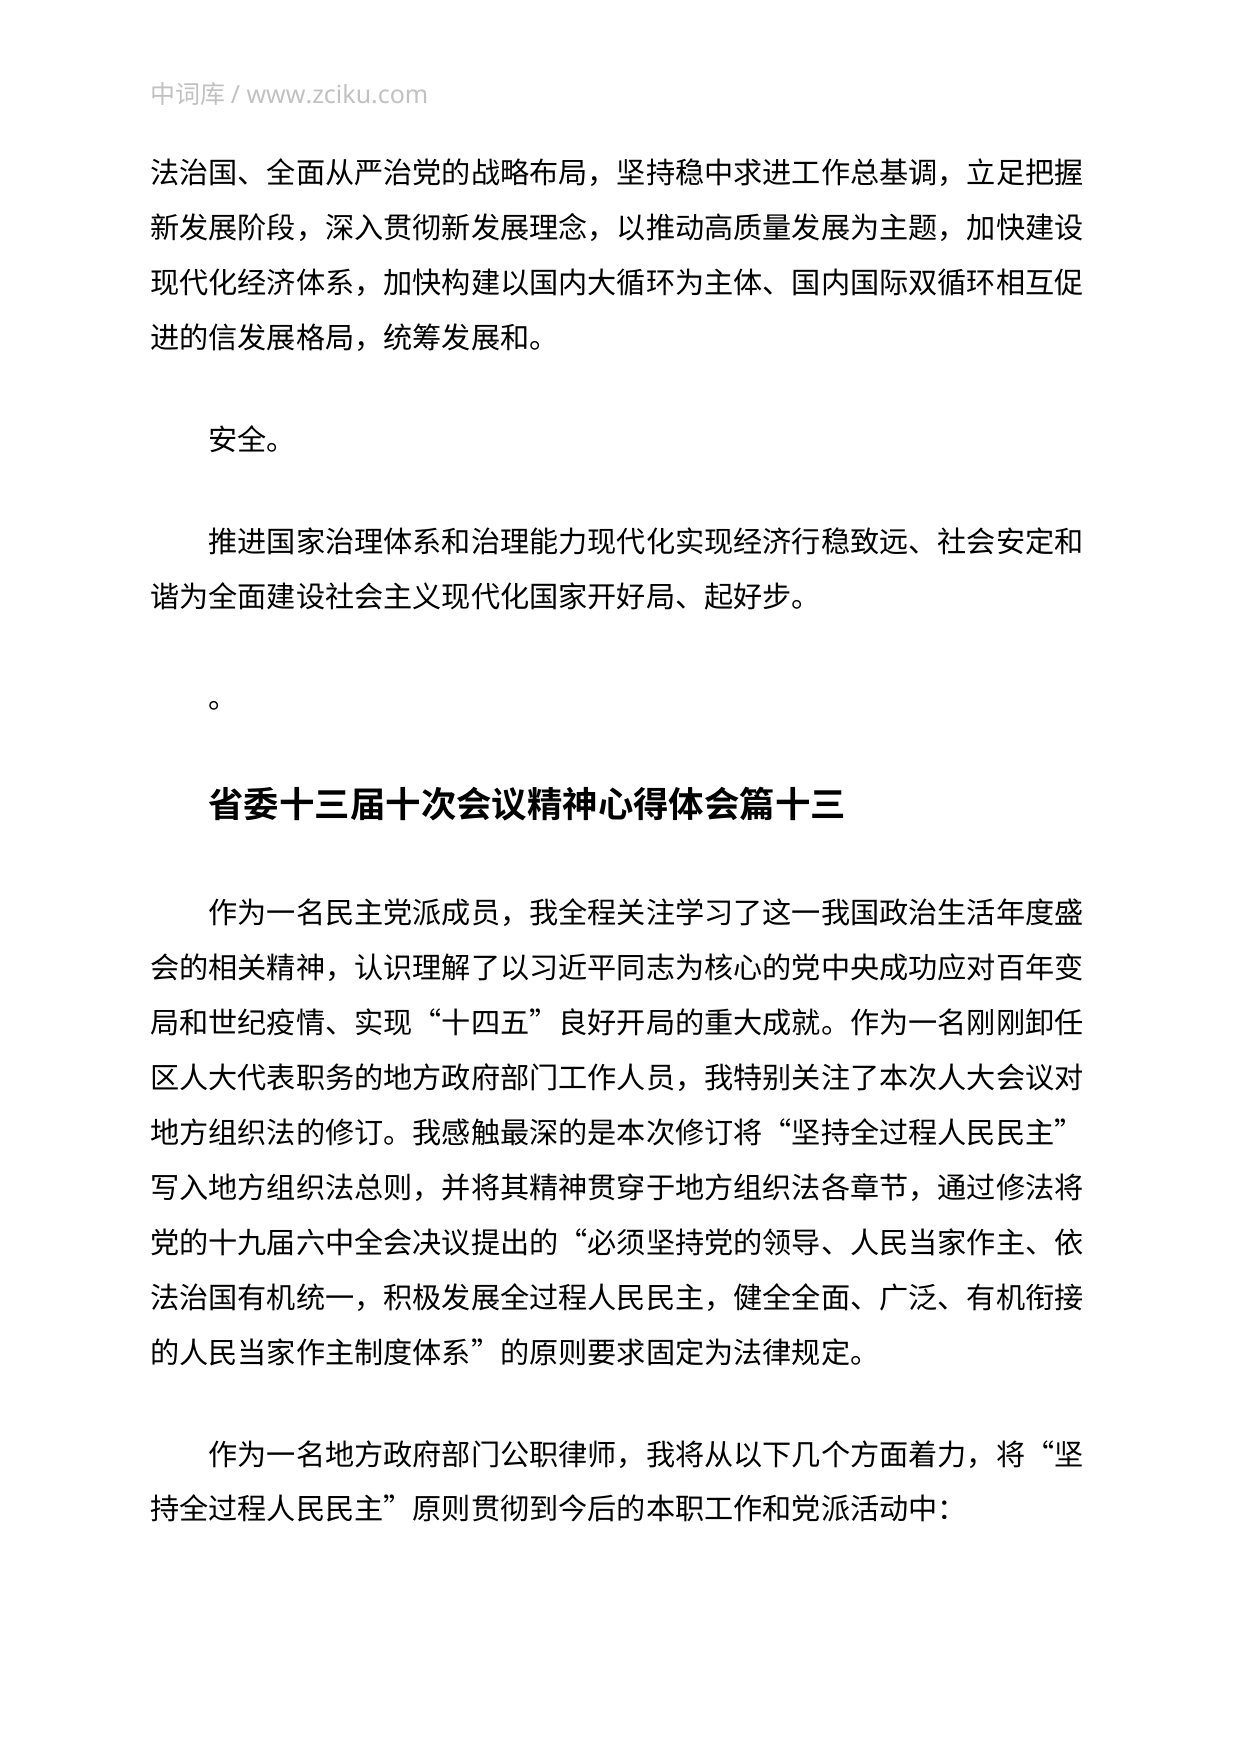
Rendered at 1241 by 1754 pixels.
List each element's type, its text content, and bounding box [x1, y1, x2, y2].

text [150, 150, 1090, 357]
text 作为一名民主党派成员，我全程关注学习了这一我国政治生活年度盛会的相关精神，认识理解了以习近平同志为核心的党中央成功应对百年变局和世纪疫情、实现“十四五”良好开局的重大成就。作为一名刚刚卸任区人大代表职务的地方政府部门工作人员，我特别关注了本次人大会议对地方组织法的修订。我感触最深的是本次修订将“坚持全过程人民民主”写入地方组织法总则，并将其精神贯穿于地方组织法各章节，通过修法将党的十九届六中全会决议提出的“必须坚持党的领导、人民当家作主、依法治国有机统一，积极发展全过程人民民主，健全全面、广泛、有机衔接的人民当家作主制度体系”的原则要求固定为法律规定。 [150, 890, 1090, 1372]
text 推进国家治理体系和治理能力现代化实现经济行稳致远、社会安定和谐为全面建设社会主义现代化国家开好局、起好步。 [150, 518, 1090, 615]
text 。 [150, 675, 1090, 717]
text 作为一名地方政府部门公职律师，我将从以下几个方面着力，将“坚持全过程人民民主”原则贯彻到今后的本职工作和党派活动中： [150, 1431, 1090, 1528]
text 省委十三届十次会议精神心得体会篇十三 [150, 777, 1090, 828]
text 安全。 [150, 416, 1090, 459]
